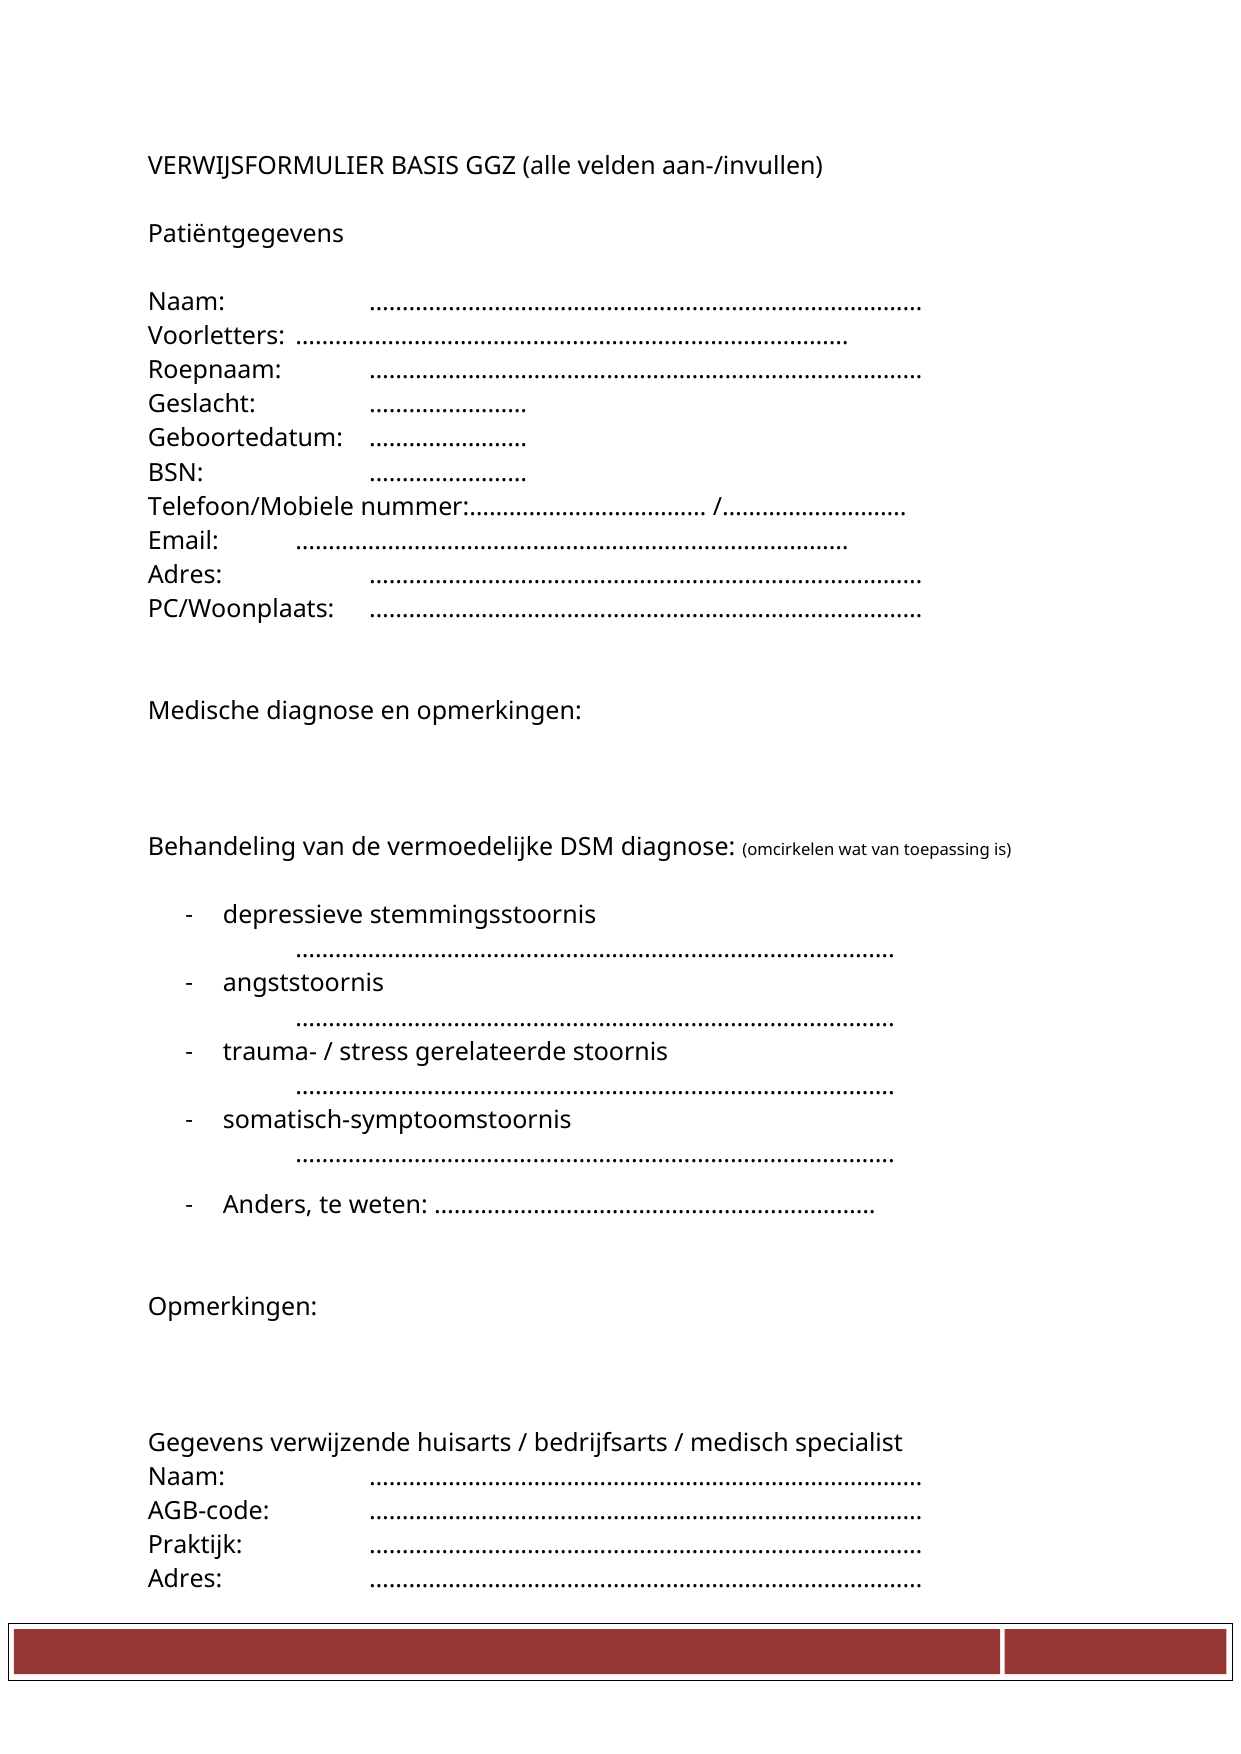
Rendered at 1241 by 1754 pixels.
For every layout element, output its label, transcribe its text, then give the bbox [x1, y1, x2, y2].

text Naam: ………………………………………………………………………… [148, 1459, 1093, 1493]
list somatisch-symptoomstoornis [185, 1101, 1093, 1135]
text Voorletters: ………………………………………………………………………… [148, 318, 1093, 352]
text Telefoon/Mobiele nummer:……………………………… /………………………. [148, 488, 1093, 522]
text Geboortedatum: …………………… [148, 420, 1093, 454]
text PC/Woonplaats: ………………………………………………………………………… [148, 590, 1093, 624]
text Patiëntgegevens [148, 216, 1093, 250]
text AGB-code: ………………………………………………………………………… [148, 1493, 1093, 1527]
text Adres: ………………………………………………………………………… [148, 1561, 1093, 1595]
text Roepnaam: ………………………………………………………………………… [148, 352, 1093, 386]
list ………………………………………………………………………………. [223, 1135, 1093, 1169]
text Gegevens verwijzende huisarts / bedrijfsarts / medisch specialist [148, 1425, 1093, 1459]
list ………………………………………………………………………………. [223, 999, 1093, 1033]
list Anders, te weten: …………………………………………….…………… [185, 1186, 1093, 1221]
list trauma- / stress gerelateerde stoornis [185, 1033, 1093, 1067]
text BSN: …………………… [148, 454, 1093, 488]
list angststoornis [185, 965, 1093, 999]
text Opmerkingen: [148, 1289, 1093, 1323]
text VERWIJSFORMULIER BASIS GGZ (alle velden aan-/invullen) [148, 148, 1093, 182]
text Behandeling van de vermoedelijke DSM diagnose: (omcirkelen wat van toepassing is) [148, 829, 1093, 863]
list depressieve stemmingsstoornis [185, 897, 1093, 931]
text Geslacht: …………………… [148, 386, 1093, 420]
list ………………………………………………………………………………. [223, 1067, 1093, 1101]
text Email: ………………………………………………………………………… [148, 522, 1093, 556]
text Naam: ………………………………………………………………………… [148, 284, 1093, 318]
text Medische diagnose en opmerkingen: [148, 693, 1093, 727]
text Adres: ………………………………………………………………………… [148, 556, 1093, 590]
list ………………………………………………………………………………. [295, 931, 1093, 965]
text Praktijk: ………………………………………………………………………… [148, 1527, 1093, 1561]
